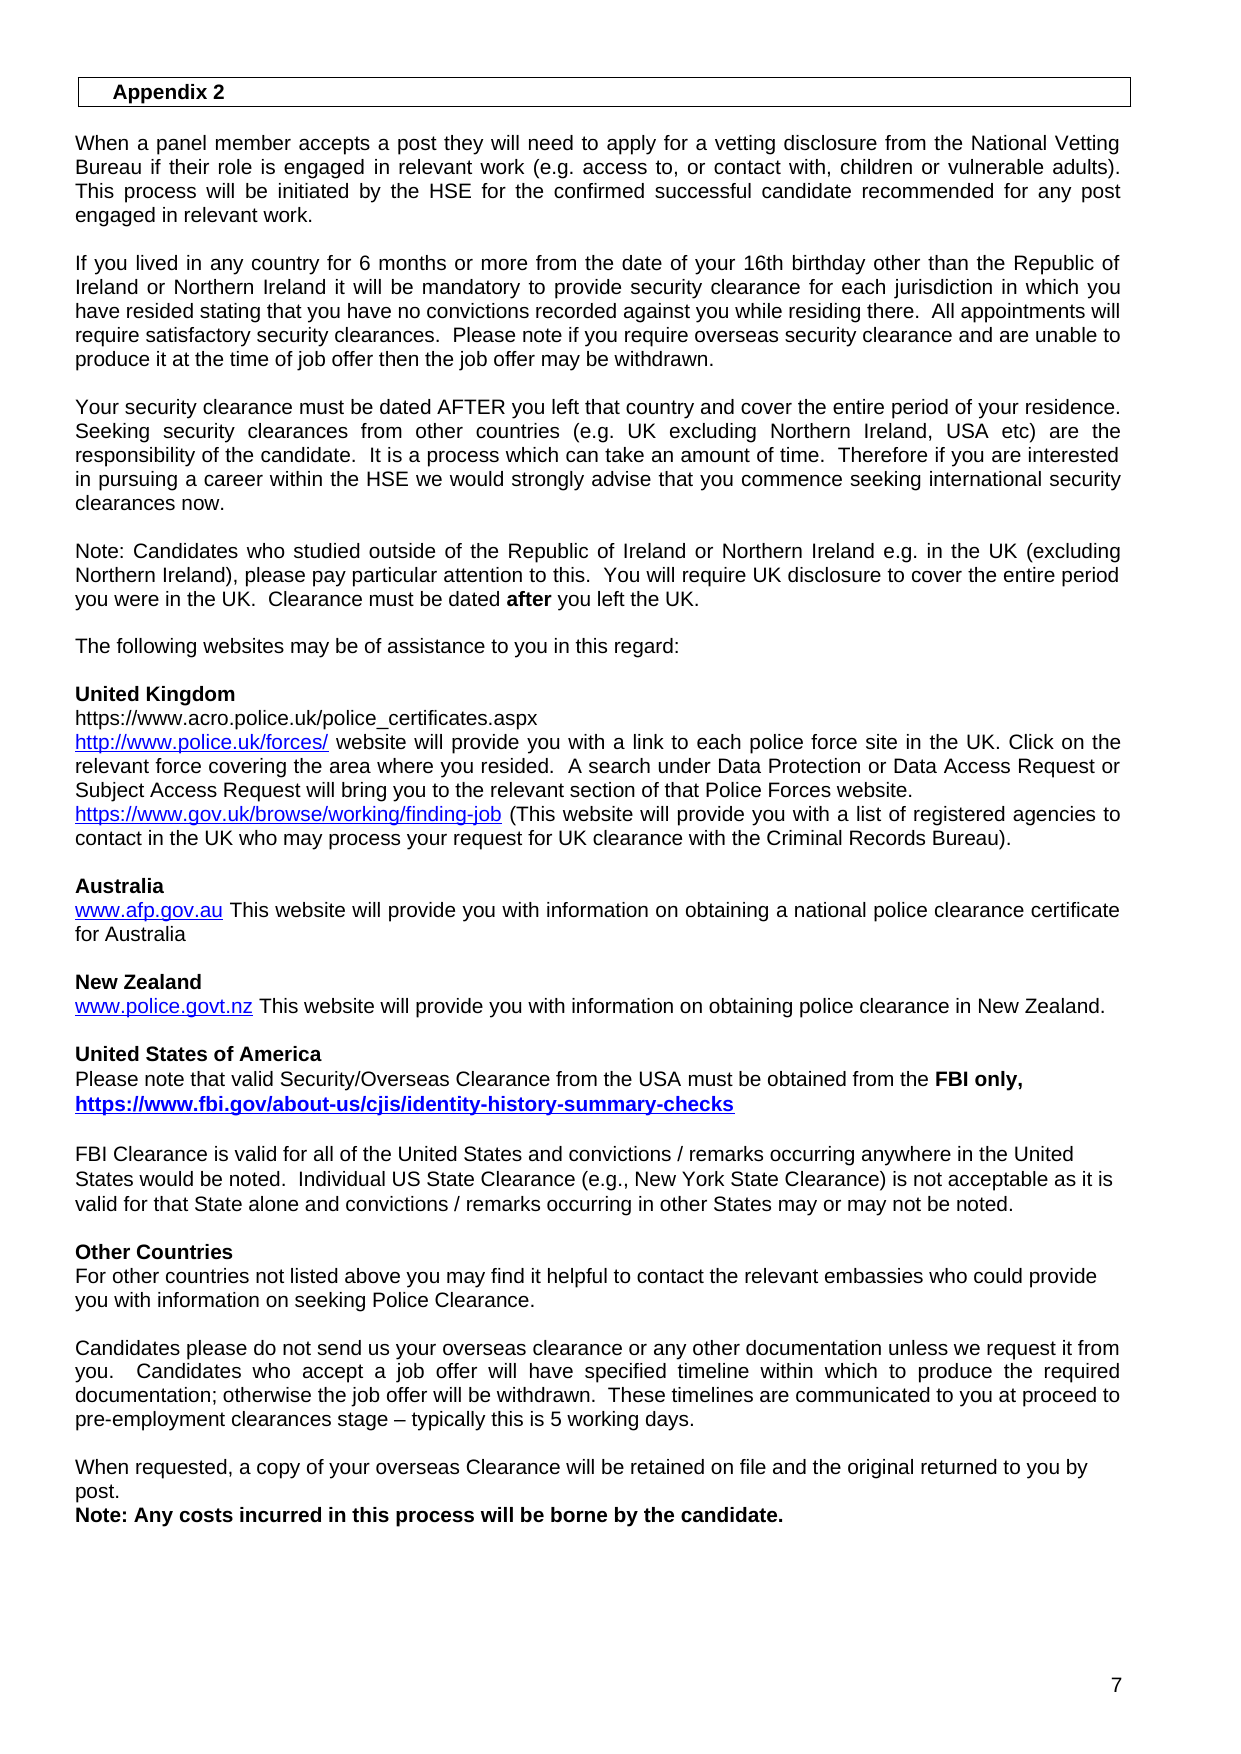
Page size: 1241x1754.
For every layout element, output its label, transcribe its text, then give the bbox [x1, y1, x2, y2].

text Your security clearance must be dated AFTER you left that country and cover the entire period of your residence. Seeking security clearances from other countries (e.g. UK excluding Northern Ireland, USA etc) are the responsibility of the candidate. It is a process which can take an amount of time. Therefore if you are interested in pursuing a career within the we would strongly advise that you commence seeking international security clearances now. [75, 395, 1122, 514]
text The following websites may be of assistance to you in this regard: [75, 634, 1122, 658]
text For other countries not listed above you may find it helpful to contact the relevant embassies who could provide you with information on seeking Police Clearance. [75, 1263, 1122, 1311]
text United States of America [75, 1042, 1122, 1066]
text Other Countries [75, 1239, 1122, 1263]
text https://www.gov.uk/browse/working/finding-job (This website will provide you with a list of registered agencies to contact in the UK who may process your request for UK clearance with the Criminal Records Bureau). [75, 802, 1122, 850]
text www.afp.gov.au This website will provide you with information on obtaining a national police clearance certificate for Australia [75, 898, 1122, 946]
text https://www.acro.police.uk/police_certificates.aspx [75, 706, 1122, 730]
text Australia [75, 874, 1122, 898]
text Appendix 2 [79, 78, 1130, 106]
text Note: Any costs incurred in this process will be borne by the candidate. [75, 1503, 1122, 1527]
text www.police.govt.nz This website will provide you with information on obtaining police clearance in New Zealand. [75, 994, 1122, 1018]
text United Kingdom [75, 682, 1122, 706]
text New Zealand [75, 970, 1122, 994]
text Candidates please do not send us your overseas clearance or any other documentation unless we request it from you. Candidates who accept a job offer will have specified timeline within which to produce the required documentation; otherwise the job offer will be withdrawn. These timelines are communicated to you at proceed to pre-employment clearances stage – typically this is 5 working days. [75, 1335, 1122, 1431]
text FBI Clearance is valid for all of the United States and convictions / remarks occurring anywhere in the United States would be noted. Individual US State Clearance (e.g., New York State Clearance) is not acceptable as it is valid for that State alone and convictions / remarks occurring in other States may or may not be noted. [75, 1141, 1122, 1216]
text Note: Candidates who studied outside of the Republic of Ireland or Northern Ireland e.g. in the UK (excluding Northern Ireland), please pay particular attention to this. You will require UK disclosure to cover the entire period you were in the UK. Clearance must be dated after you left the UK. [75, 538, 1122, 610]
text Please note that valid Security/Overseas Clearance from the USA must be obtained from the FBI only, [75, 1066, 1122, 1091]
text https://www.fbi.gov/about-us/cjis/identity-history-summary-checks [75, 1091, 1122, 1116]
text If you lived in any country for 6 months or more from the date of your 16th birthday other than the Republic of Ireland or Northern Ireland it will be mandatory to provide security clearance for each jurisdiction in which you have resided stating that you have no convictions recorded against you while residing there. All appointments will require satisfactory security clearances. Please note if you require overseas security clearance and are unable to produce it at the time of job offer then the job offer may be withdrawn. [75, 251, 1122, 371]
text When a panel member accepts a post they will need to apply for a vetting disclosure from the National Vetting Bureau if their role is engaged in relevant work (e.g. access to, or contact with, children or vulnerable adults). This process will be initiated by the HSE for the confirmed successful candidate recommended for any post engaged in relevant work. [75, 131, 1122, 227]
text http://www.police.uk/forces/ website will provide you with a link to each police force site in the UK. Click on the relevant force covering the area where you resided. A search under Data Protection or Data Access Request or Subject Access Request will bring you to the relevant section of that Police Forces website. [75, 730, 1122, 802]
text When requested, a copy of your overseas Clearance will be retained on file and the original returned to you by post. [75, 1455, 1122, 1503]
